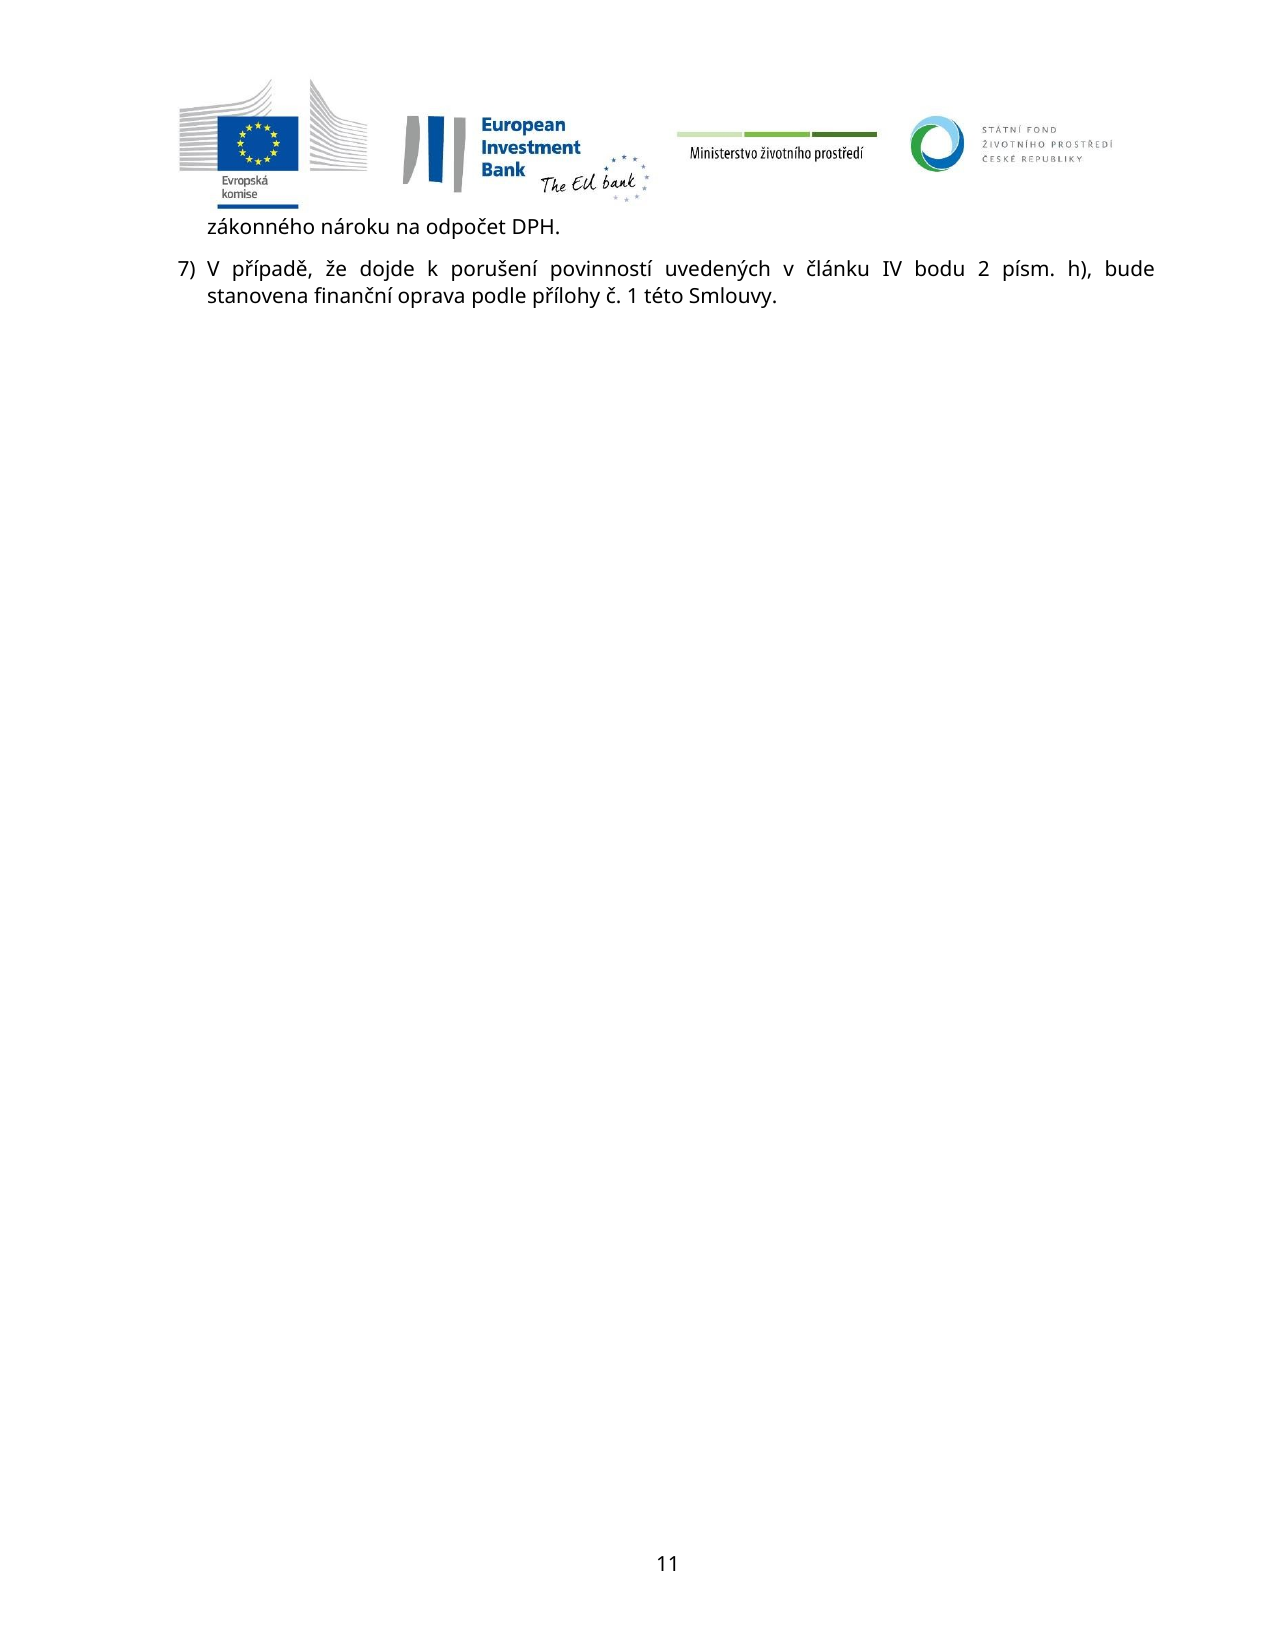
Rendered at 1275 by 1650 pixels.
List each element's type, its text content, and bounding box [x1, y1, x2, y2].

picture [177, 73, 1115, 212]
list V případě, že dojde k porušení povinností uvedených v článku IV bodu 2 písm. h), bude stanovena finanční oprava podle přílohy č. 1 této Smlouvy. [177, 254, 1157, 309]
list Porušení povinností podle článku IV bodu 2 písm. c) bude postiženo odvodem ve výši částky zákonného nároku na odpočet DPH. [177, 212, 1157, 241]
